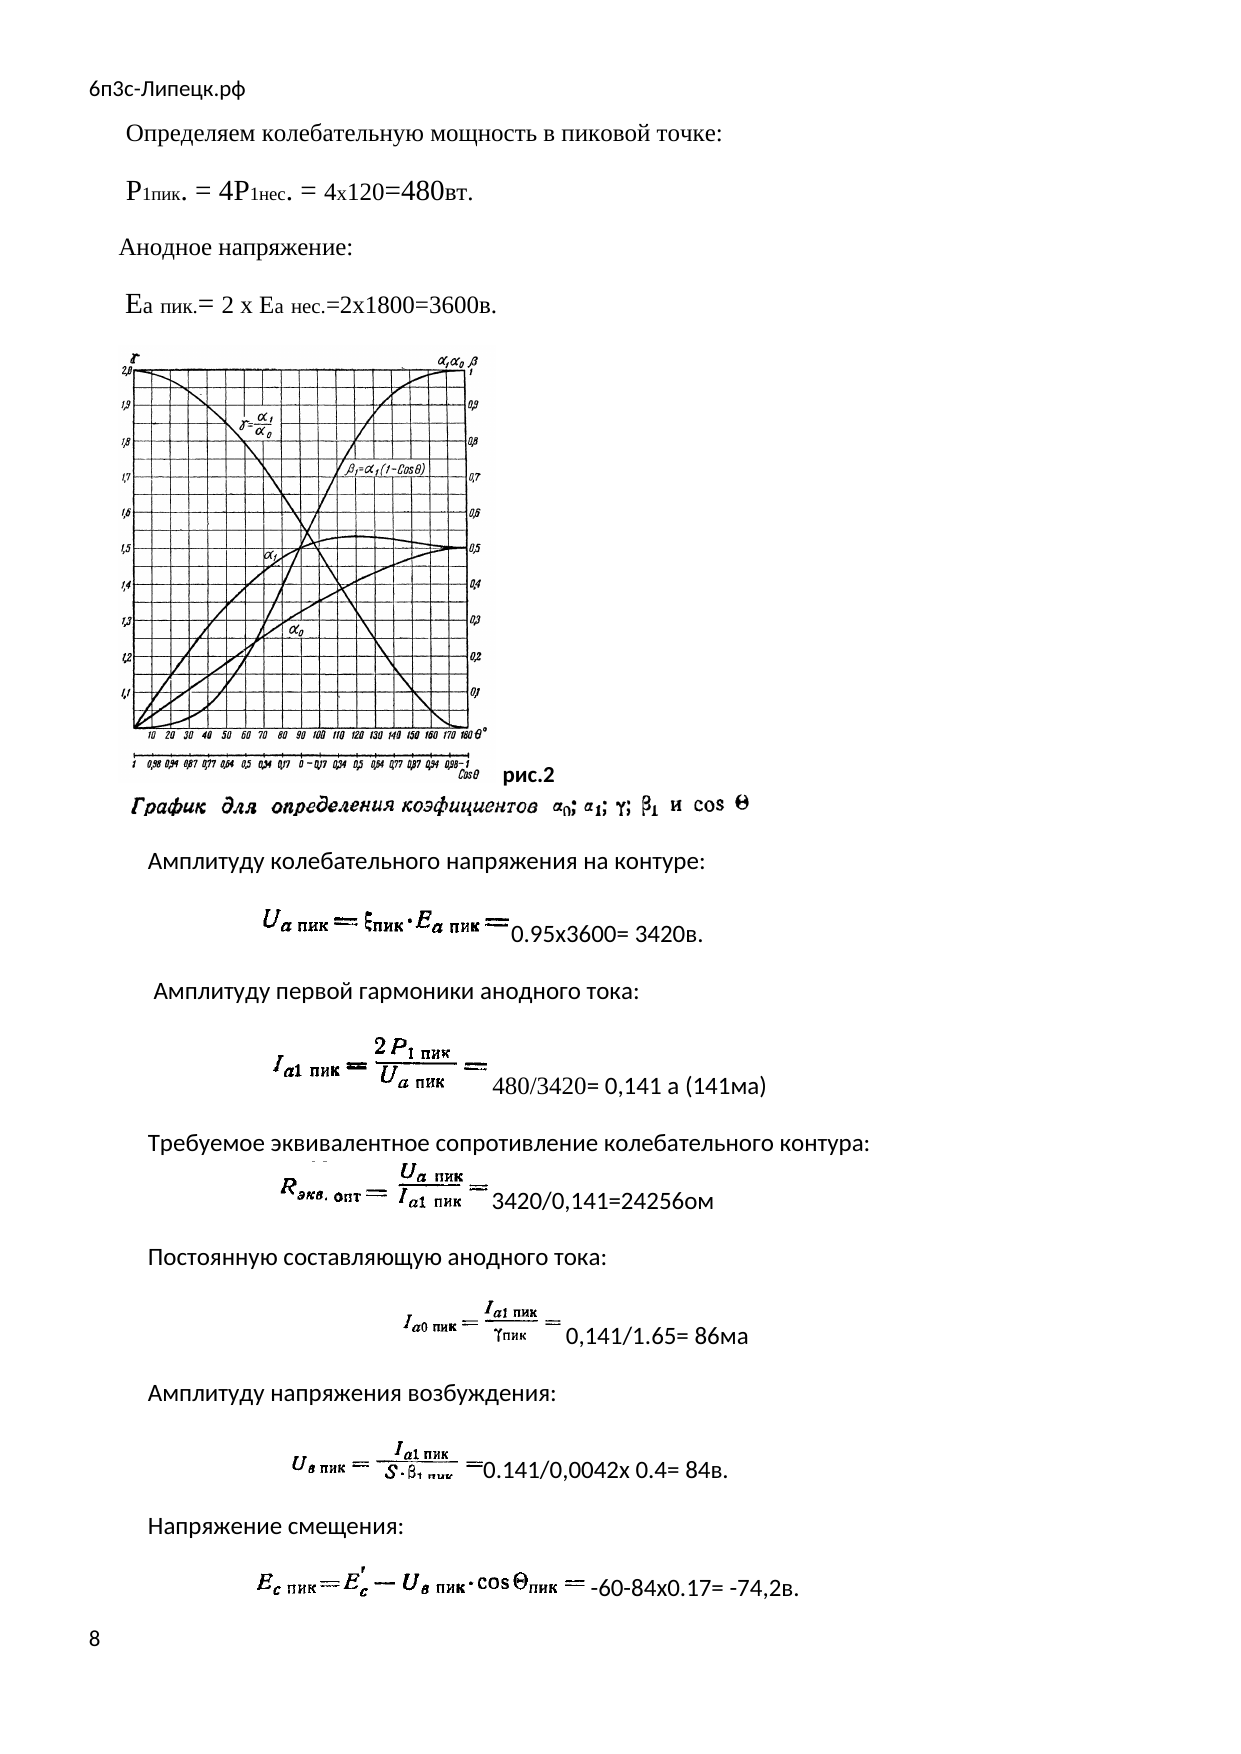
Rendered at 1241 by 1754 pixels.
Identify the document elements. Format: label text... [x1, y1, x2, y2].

text Постоянную составляющую анодного тока: [148, 1241, 1093, 1271]
picture [259, 900, 511, 943]
picture [398, 1297, 566, 1345]
picture [266, 1031, 493, 1095]
text Напряжение смещения: [148, 1510, 1093, 1541]
picture [280, 1161, 492, 1209]
text 0.95х3600= 3420в. [148, 901, 1093, 949]
picture [253, 1566, 591, 1597]
text Определяем колебательную мощность в пиковой точке: [118, 118, 1093, 147]
text 0.141/0,0042х 0.4= 84в. [281, 1434, 1093, 1485]
text Амплитуду напряжения возбуждения: [148, 1377, 1093, 1408]
text 480/3420= 0,141 а (141ма) [148, 1031, 1093, 1101]
picture [280, 1433, 483, 1479]
text Амплитуду колебательного напряжения на контуре: [148, 845, 1093, 876]
text Амплитуду первой гармоники анодного тока: [148, 975, 1093, 1006]
picture [118, 345, 496, 783]
text Р1пик. = 4Р1нес. = 4х120=480вт. [118, 173, 1093, 206]
text Еа пик.= 2 х Еа нес.=2х1800=3600в. [118, 286, 1093, 319]
text Требуемое эквивалентное сопротивление колебательного контура: 3420/0,141=24256ом [148, 1127, 1093, 1215]
picture [118, 792, 758, 816]
text Анодное напряжение: [118, 232, 1093, 261]
text 0,141/1.65= 86ма [148, 1297, 1093, 1351]
